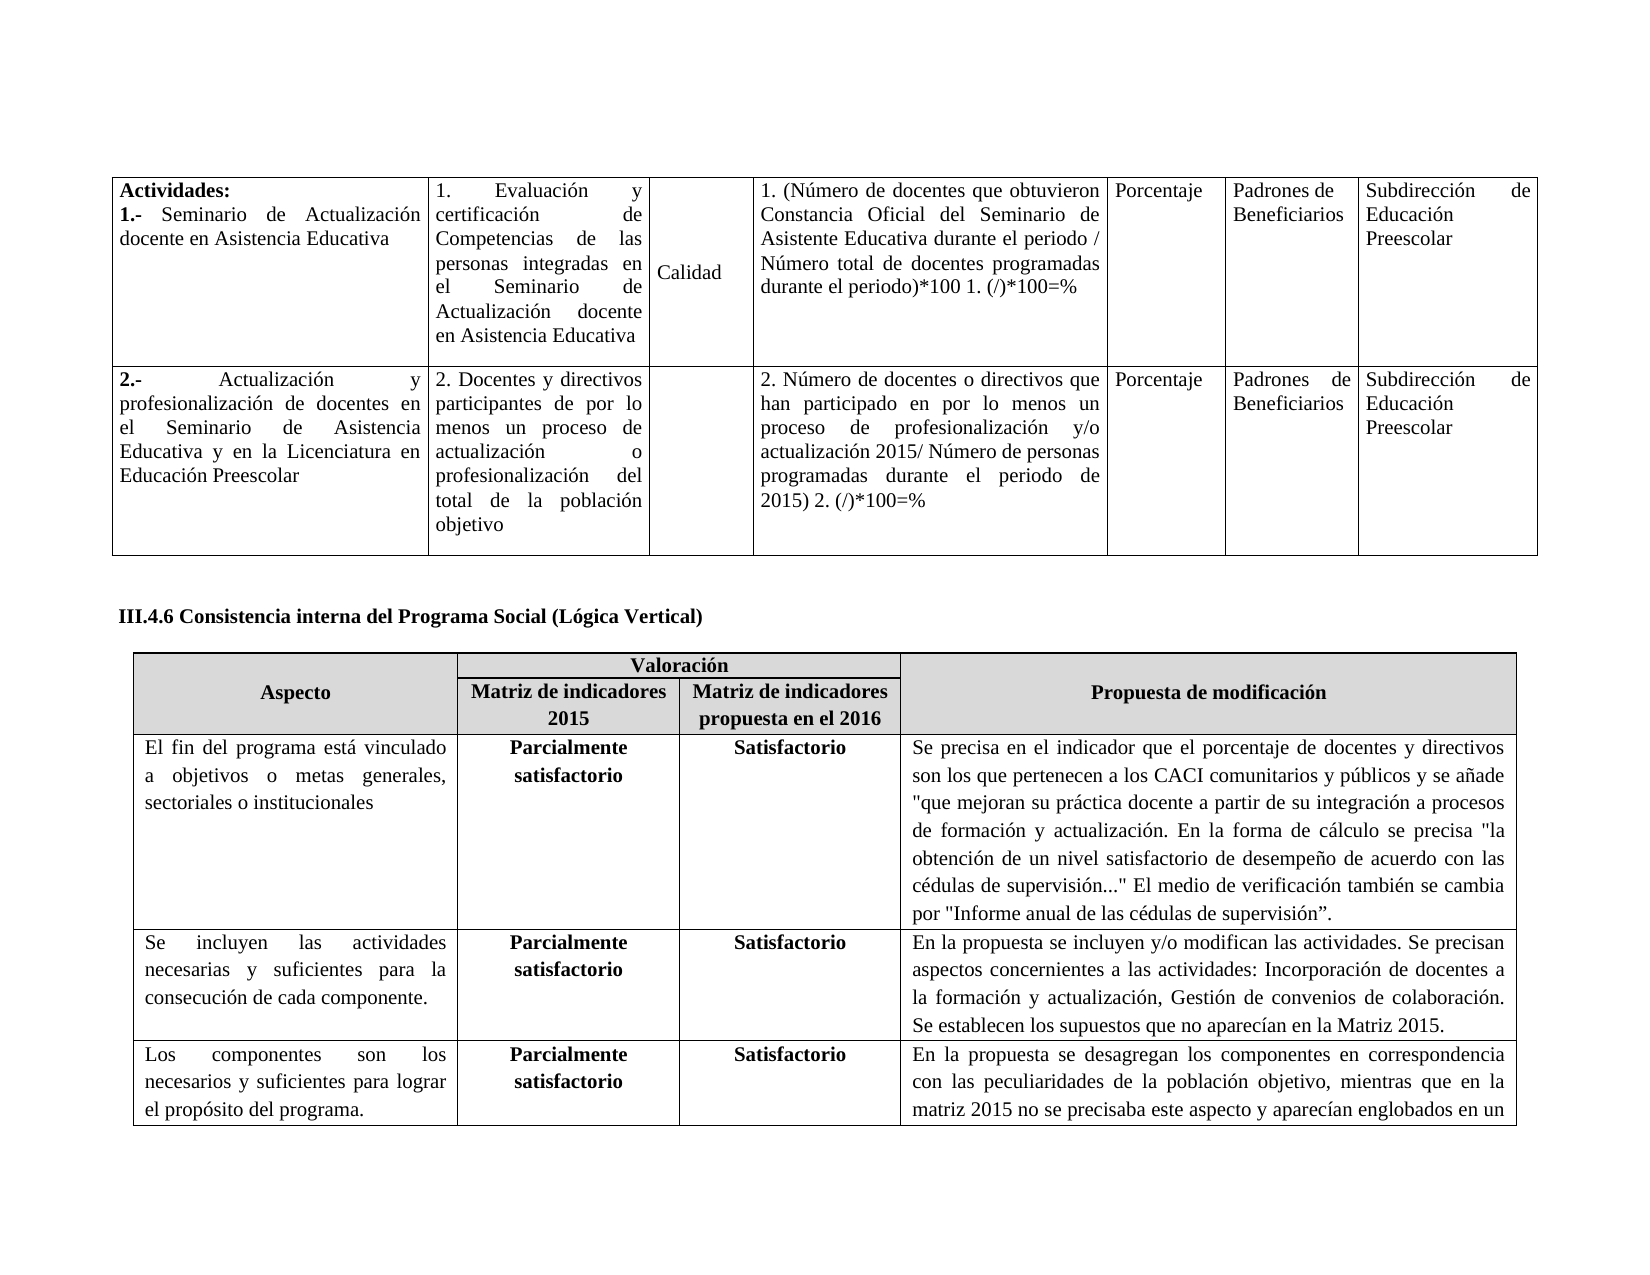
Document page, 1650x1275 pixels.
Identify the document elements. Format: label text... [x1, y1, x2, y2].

table_cell 2.- Actualización y profesionalización de docentes en el Seminario de Asistencia Educativa y en la Licenciatura en Educación Preescolar [113, 367, 428, 555]
table_cell 2. Docentes y directivos participantes de por lo menos un proceso de actualización o profesionalización del total de la población objetivo [429, 367, 649, 555]
table_cell En la propuesta se incluyen y/o modifican las actividades. Se precisan aspectos concernientes a las actividades: Incorporación de docentes a la formación y actualización, Gestión de convenios de colaboración. Se establecen los supuestos que no aparecían en la Matriz 2015. [901, 930, 1516, 1040]
table_cell Subdirección de Educación Preescolar [1359, 367, 1537, 555]
table_cell Satisfactorio [680, 930, 900, 1040]
text III.4.6 Consistencia interna del Programa Social (Lógica Vertical) [118, 604, 1532, 628]
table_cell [1226, 178, 1358, 366]
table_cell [134, 1041, 457, 1124]
table_cell Porcentaje [1108, 367, 1225, 555]
table_cell El fin del programa está vinculado a objetivos o metas generales, sectoriales o institucionales [134, 735, 457, 929]
table_cell Padrones de Beneficiarios [1226, 367, 1358, 555]
table_cell Parcialmente satisfactorio [458, 735, 679, 929]
table_cell Satisfactorio [680, 735, 900, 929]
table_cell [901, 1041, 1516, 1124]
table_cell Se precisa en el indicador que el porcentaje de docentes y directivos son los que pertenecen a los CACI comunitarios y públicos y se añade "que mejoran su práctica docente a partir de su integración a procesos de formación y actualización. En la forma de cálculo se precisa "la obtención de un nivel satisfactorio de desempeño de acuerdo con las cédulas de supervisión..." El medio de verificación también se cambia por "Informe anual de las cédulas de supervisión”. [901, 735, 1516, 929]
table_header Aspecto [134, 654, 457, 734]
table_cell Satisfactorio [680, 1041, 900, 1124]
table_cell Matriz de indicadores propuesta en el 2016 [680, 679, 900, 734]
table_cell [650, 367, 753, 555]
table_cell Porcentaje [1108, 178, 1225, 366]
table_cell Actividades: 1.- Seminario de Actualización docente en Asistencia Educativa [113, 178, 428, 366]
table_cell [1359, 178, 1537, 366]
table_cell Matriz de indicadores 2015 [458, 679, 679, 734]
table_header Propuesta de modificación [901, 654, 1516, 734]
table_cell Parcialmente satisfactorio [458, 930, 679, 1040]
table_cell 1. (Número de docentes que obtuvieron Constancia Oficial del Seminario de Asistente Educativa durante el periodo / Número total de docentes programadas durante el periodo)*100 1. (/)*100=% [754, 178, 1107, 366]
table_header Valoración [458, 654, 900, 677]
table_cell Calidad [650, 178, 753, 366]
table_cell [458, 1041, 679, 1124]
table_cell Se incluyen las actividades necesarias y suficientes para la consecución de cada componente. [134, 930, 457, 1040]
table_cell 2. Número de docentes o directivos que han participado en por lo menos un proceso de profesionalización y/o actualización 2015/ Número de personas programadas durante el periodo de 2015) 2. (/)*100=% [754, 367, 1107, 555]
table_cell 1. Evaluación y certificación de Competencias de las personas integradas en el Seminario de Actualización docente en Asistencia Educativa [429, 178, 649, 366]
